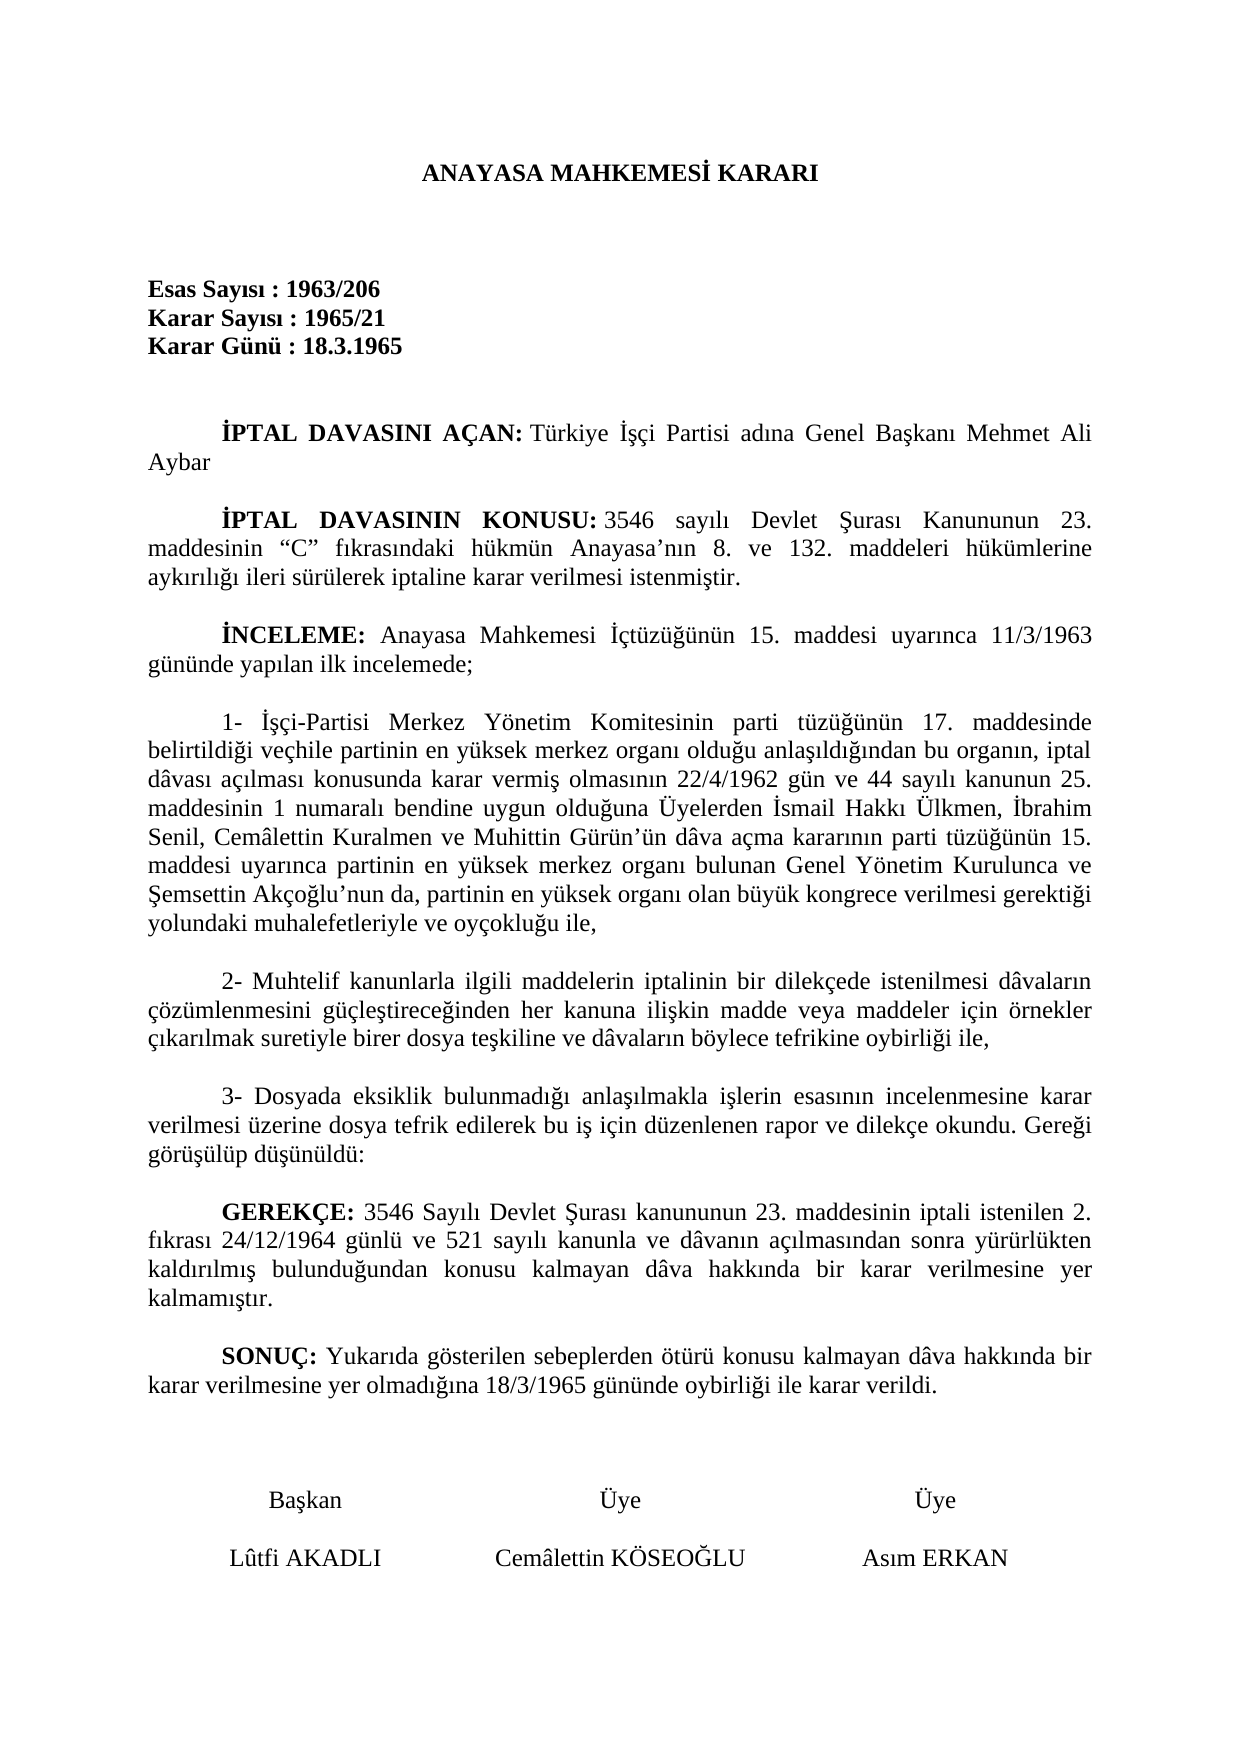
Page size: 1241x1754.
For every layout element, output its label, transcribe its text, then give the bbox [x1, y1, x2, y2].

table_header Üye Cemâlettin KÖSEOĞLU [463, 1486, 778, 1572]
text 1- İşçi-Partisi Merkez Yönetim Komitesinin parti tüzüğünün 17. maddesinde belirtildiği veçhile partinin en yüksek merkez organı olduğu anlaşıldığından bu organın, iptal dâvası açılması konusunda karar vermiş olmasının 22/4/1962 gün ve 44 sayılı kanunun 25. maddesinin 1 numaralı bendine uygun olduğuna Üyelerden İsmail Hakkı Ülkmen, İbrahim Senil, Cemâlettin Kuralmen ve Muhittin Gürün’ün dâva açma kararının parti tüzüğünün 15. maddesi uyarınca partinin en yüksek merkez organı bulunan Genel Yönetim Kurulunca ve Şemsettin Akçoğlu’nun da, partinin en yüksek organı olan büyük kongrece verilmesi gerektiği yolundaki muhalefetleriyle ve oyçokluğu ile, [148, 707, 1093, 937]
text GEREKÇE: 3546 Sayılı Devlet Şurası kanununun 23. maddesinin iptali istenilen 2. fıkrası 24/12/1964 günlü ve 521 sayılı kanunla ve dâvanın açılmasından sonra yürürlükten kaldırılmış bulunduğundan konusu kalmayan dâva hakkında bir karar verilmesine yer kalmamıştır. [148, 1197, 1093, 1312]
text 3- Dosyada eksiklik bulunmadığı anlaşılmakla işlerin esasının incelenmesine karar verilmesi üzerine dosya tefrik edilerek bu iş için düzenlenen rapor ve dilekçe okundu. Gereği görüşülüp düşünüldü: [148, 1081, 1093, 1168]
text Karar Sayısı : 1965/21 [148, 303, 1093, 331]
text Karar Günü : 18.3.1965 [148, 331, 1093, 360]
text İPTAL DAVASINI AÇAN: Türkiye İşçi Partisi adına Genel Başkanı Mehmet Ali Aybar [148, 418, 1093, 476]
text 2- Muhtelif kanunlarla ilgili maddelerin iptalinin bir dilekçede istenilmesi dâvaların çözümlenmesini güçleştireceğinden her kanuna ilişkin madde veya maddeler için örnekler çıkarılmak suretiyle birer dosya teşkiline ve dâvaların böylece tefrikine oybirliği ile, [148, 966, 1093, 1052]
text ANAYASA MAHKEMESİ KARARI [148, 158, 1093, 187]
text SONUÇ: Yukarıda gösterilen sebeplerden ötürü konusu kalmayan dâva hakkında bir karar verilmesine yer olmadığına 18/3/1965 gününde oybirliği ile karar verildi. [148, 1341, 1093, 1398]
text Esas Sayısı : 1963/206 [148, 274, 1093, 303]
text İPTAL DAVASININ KONUSU: 3546 sayılı Devlet Şurası Kanununun 23. maddesinin “C” fıkrasındaki hükmün Anayasa’nın 8. ve 132. maddeleri hükümlerine aykırılığı ileri sürülerek iptaline karar verilmesi istenmiştir. [148, 505, 1093, 591]
table_header Üye Asım ERKAN [778, 1486, 1093, 1572]
table_header Başkan Lûtfi AKADLI [148, 1486, 463, 1572]
text İNCELEME: Anayasa Mahkemesi İçtüzüğünün 15. maddesi uyarınca 11/3/1963 gününde yapılan ilk incelemede; [148, 620, 1093, 678]
